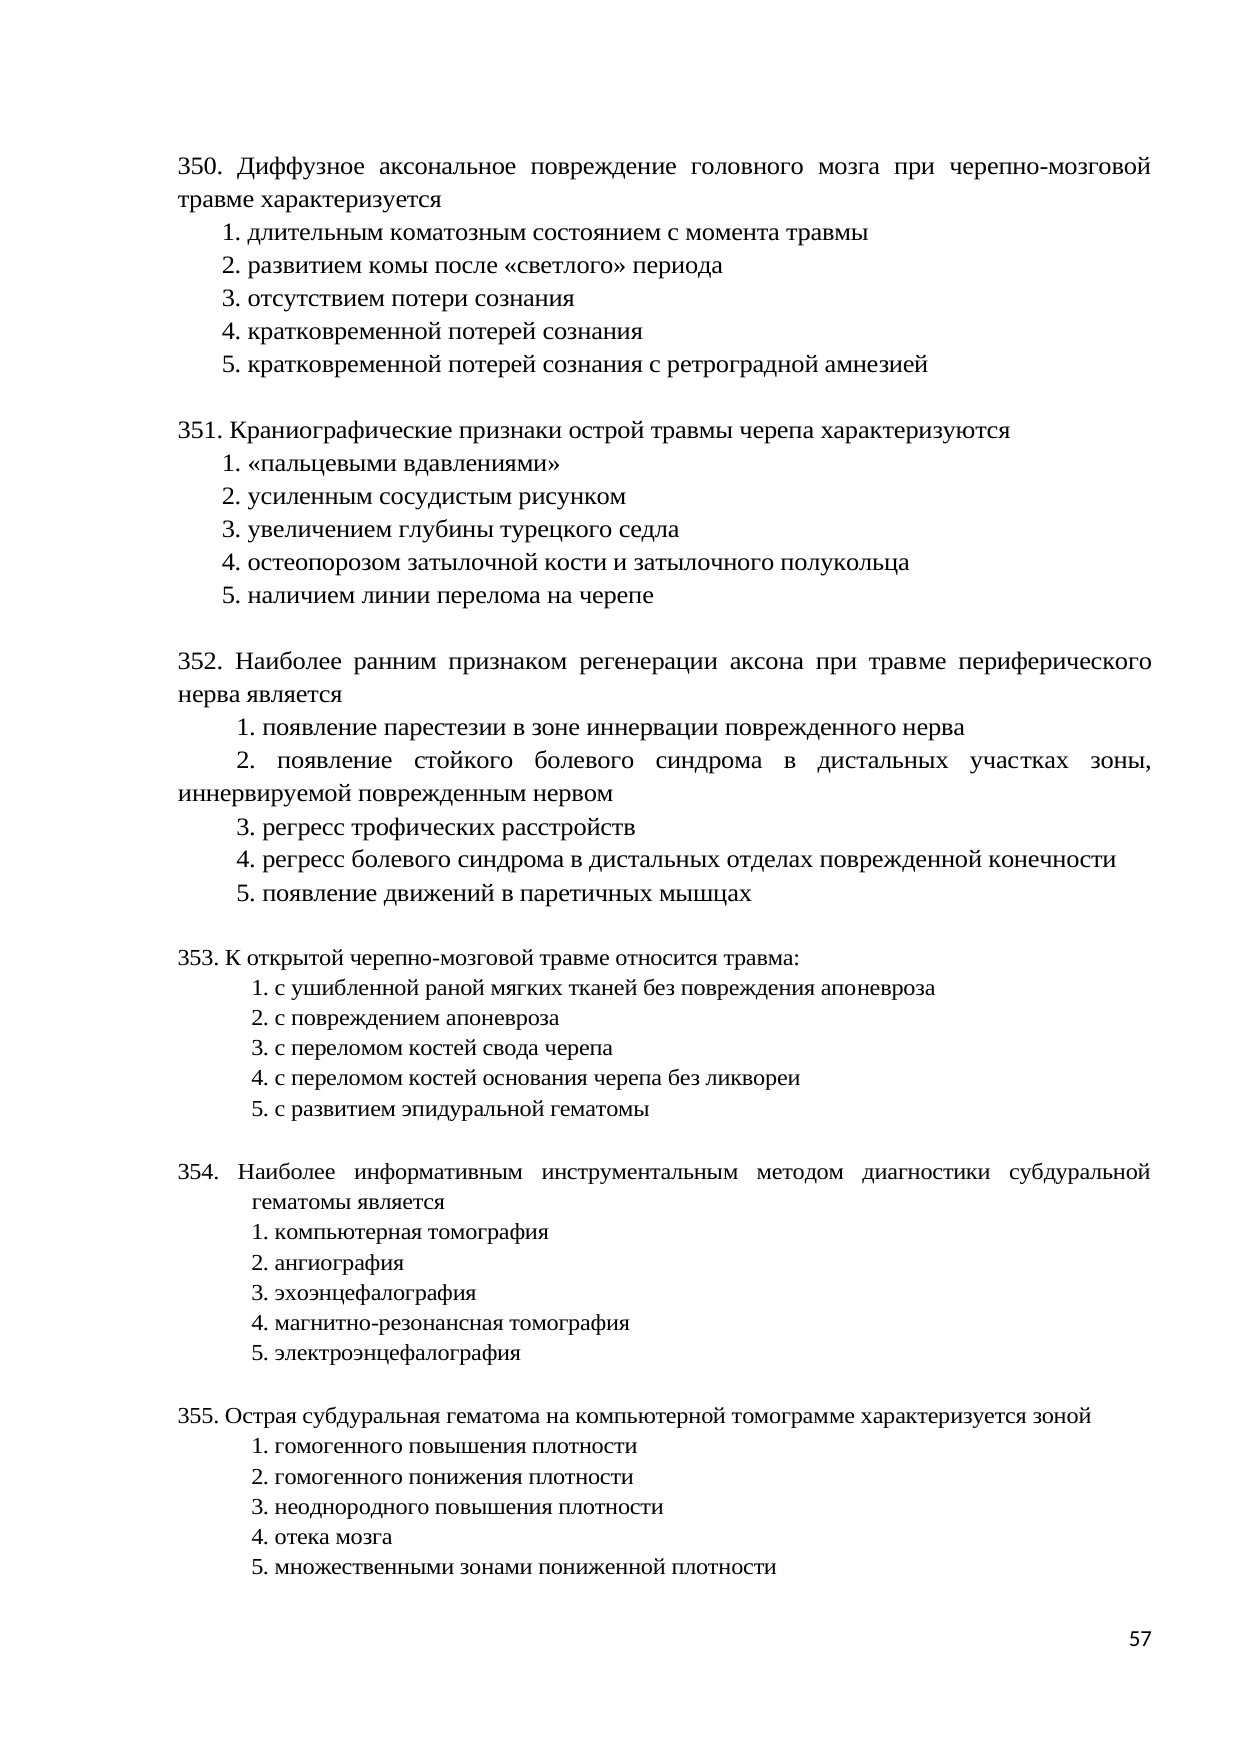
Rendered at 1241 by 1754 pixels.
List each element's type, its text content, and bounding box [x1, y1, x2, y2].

text 3. увеличением глубины турецкого седла [178, 514, 1152, 543]
text 2. усиленным сосудистым рисунком [178, 481, 1152, 510]
text 2. гомогенного понижения плотности [178, 1463, 1152, 1489]
text 5. множественными зонами пониженной плотности [178, 1553, 1152, 1580]
text 5. кратковременной потерей сознания с ретроградной амнезией [178, 349, 1152, 378]
text 3. регресс трофических расстройств [178, 812, 1152, 840]
text 350. Диффузное аксональное повреждение головного мозга при черепно-мозговой травме характеризуется [177, 151, 1152, 213]
text 2. ангиография [178, 1248, 1152, 1275]
text 3. с переломом костей свода черепа [178, 1034, 1152, 1061]
text 355. Острая субдуральная гематома на компьютерной томограмме характеризуется зоной [177, 1402, 1152, 1429]
text 1. компьютерная томография [178, 1218, 1152, 1245]
text 2. с повреждением апоневроза [178, 1004, 1152, 1030]
text 1. «пальцевыми вдавлениями» [178, 448, 1152, 477]
text 5. наличием линии перелома на черепе [178, 580, 1152, 609]
text 1. длительным коматозным состоянием с момента травмы [178, 217, 1152, 246]
text 5. электроэнцефалография [178, 1339, 1152, 1366]
text 4. остеопорозом затылочной кости и затылочного полукольца [178, 547, 1152, 576]
text 2. появление стойкого болевого синдрома в дистальных участках зоны, иннервируемой поврежденным нервом [178, 746, 1152, 807]
text 2. развитием комы после «светлого» периода [178, 250, 1152, 279]
text 3. неоднородного повышения плотности [178, 1493, 1152, 1519]
text 5. появление движений в паретичных мышцах [178, 878, 1152, 906]
text 351. Краниографические признаки острой травмы черепа характеризуются [177, 415, 1152, 444]
text 1. появление парестезии в зоне иннервации поврежденного нерва [178, 712, 1152, 741]
text 4. кратковременной потерей сознания [178, 316, 1152, 345]
text 4. отека мозга [178, 1523, 1152, 1549]
text 4. с переломом костей основания черепа без ликвореи [178, 1064, 1152, 1091]
text 3. отсутствием потери сознания [178, 283, 1152, 312]
text 1. гомогенного повышения плотности [178, 1433, 1152, 1459]
text 353. К открытой черепно-мозговой травме относится травма: [177, 944, 1152, 970]
text 5. с развитием эпидуральной гематомы [178, 1095, 1152, 1121]
text 352. Наиболее ранним признаком регенерации аксона при травме периферического нерва является [177, 646, 1152, 708]
text 354. Наиболее информативным инструментальным методом диагностики субдуральной гематомы является [177, 1158, 1152, 1214]
text 1. с ушибленной раной мягких тканей без повреждения апоневроза [178, 974, 1152, 1000]
text 3. эхоэнцефалография [178, 1279, 1152, 1305]
text 4. регресс болевого синдрома в дистальных отделах поврежденной конечности [178, 844, 1152, 873]
text 4. магнитно-резонансная томография [178, 1309, 1152, 1335]
